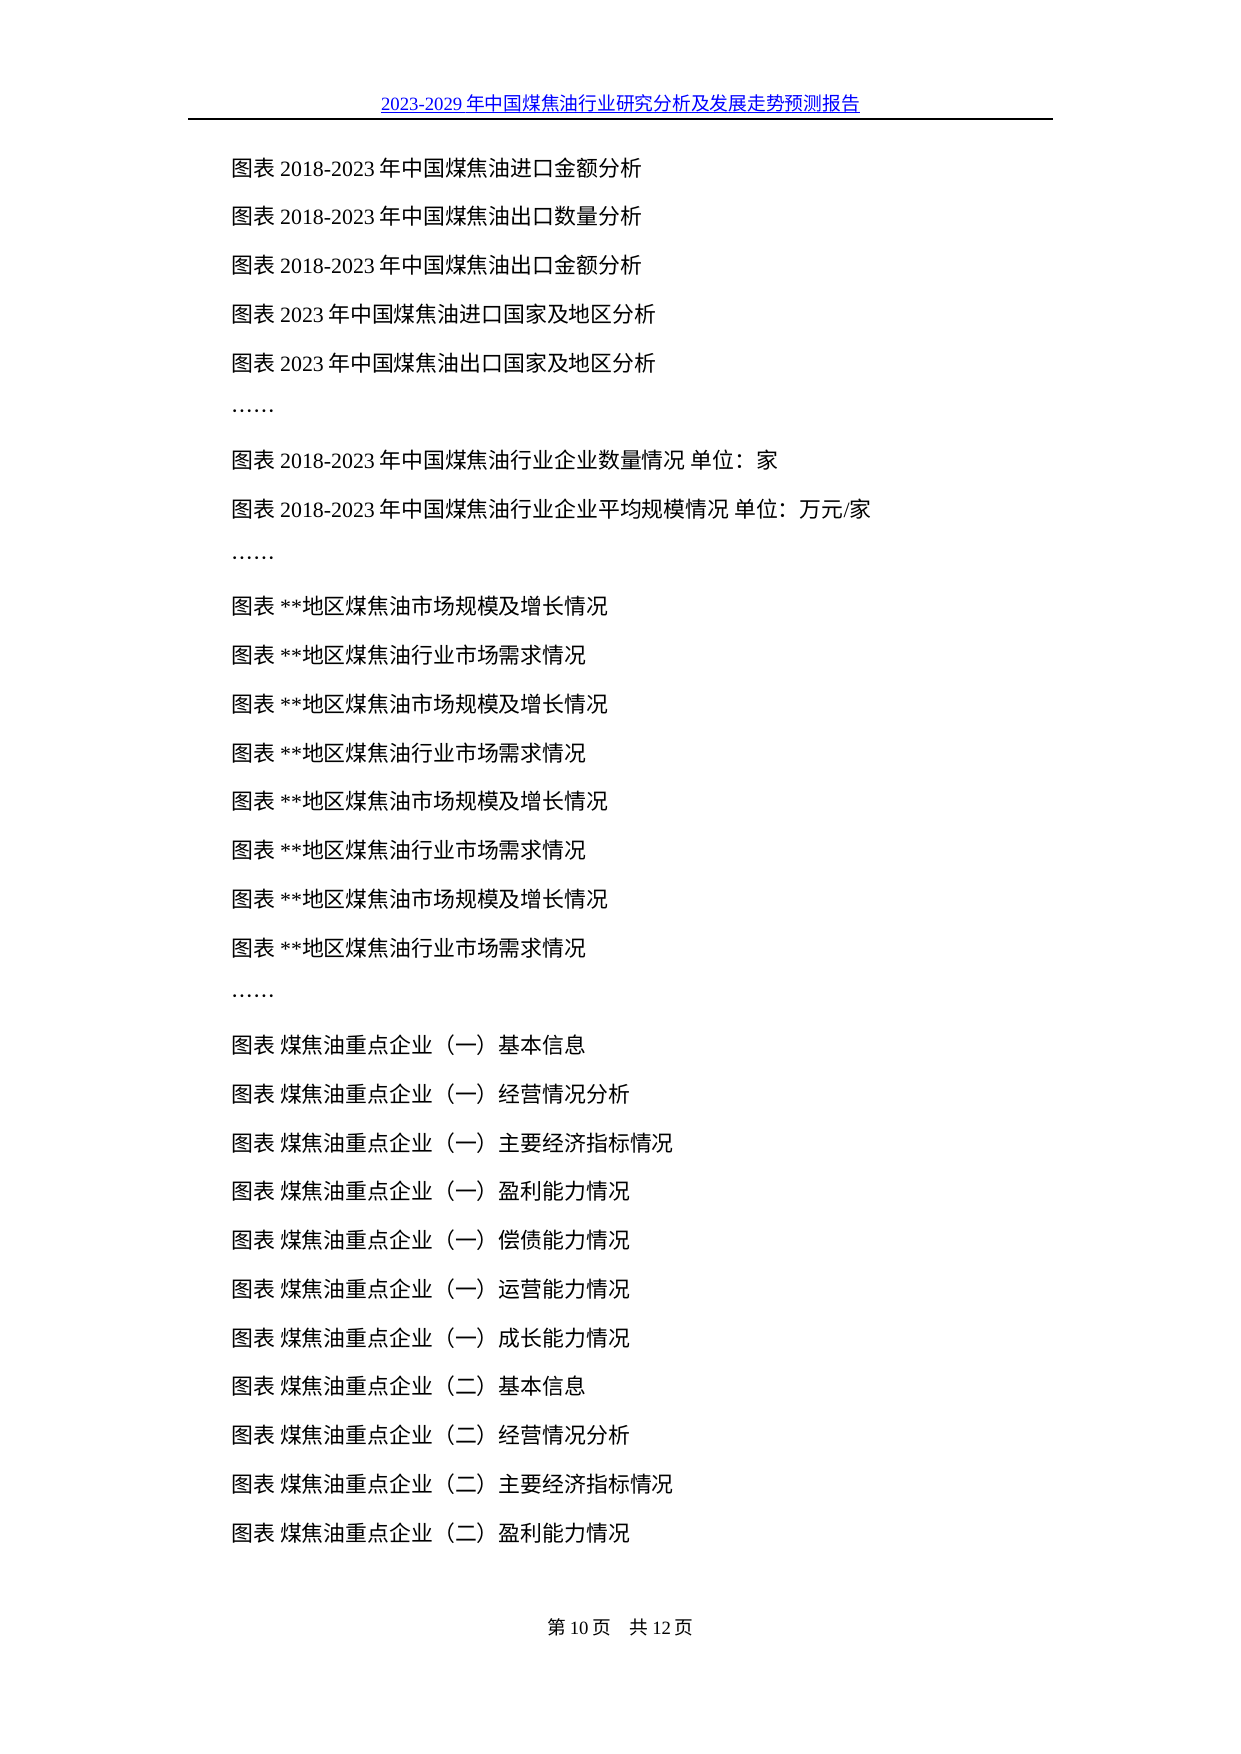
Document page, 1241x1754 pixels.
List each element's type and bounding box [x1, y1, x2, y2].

text [187, 150, 1053, 1548]
